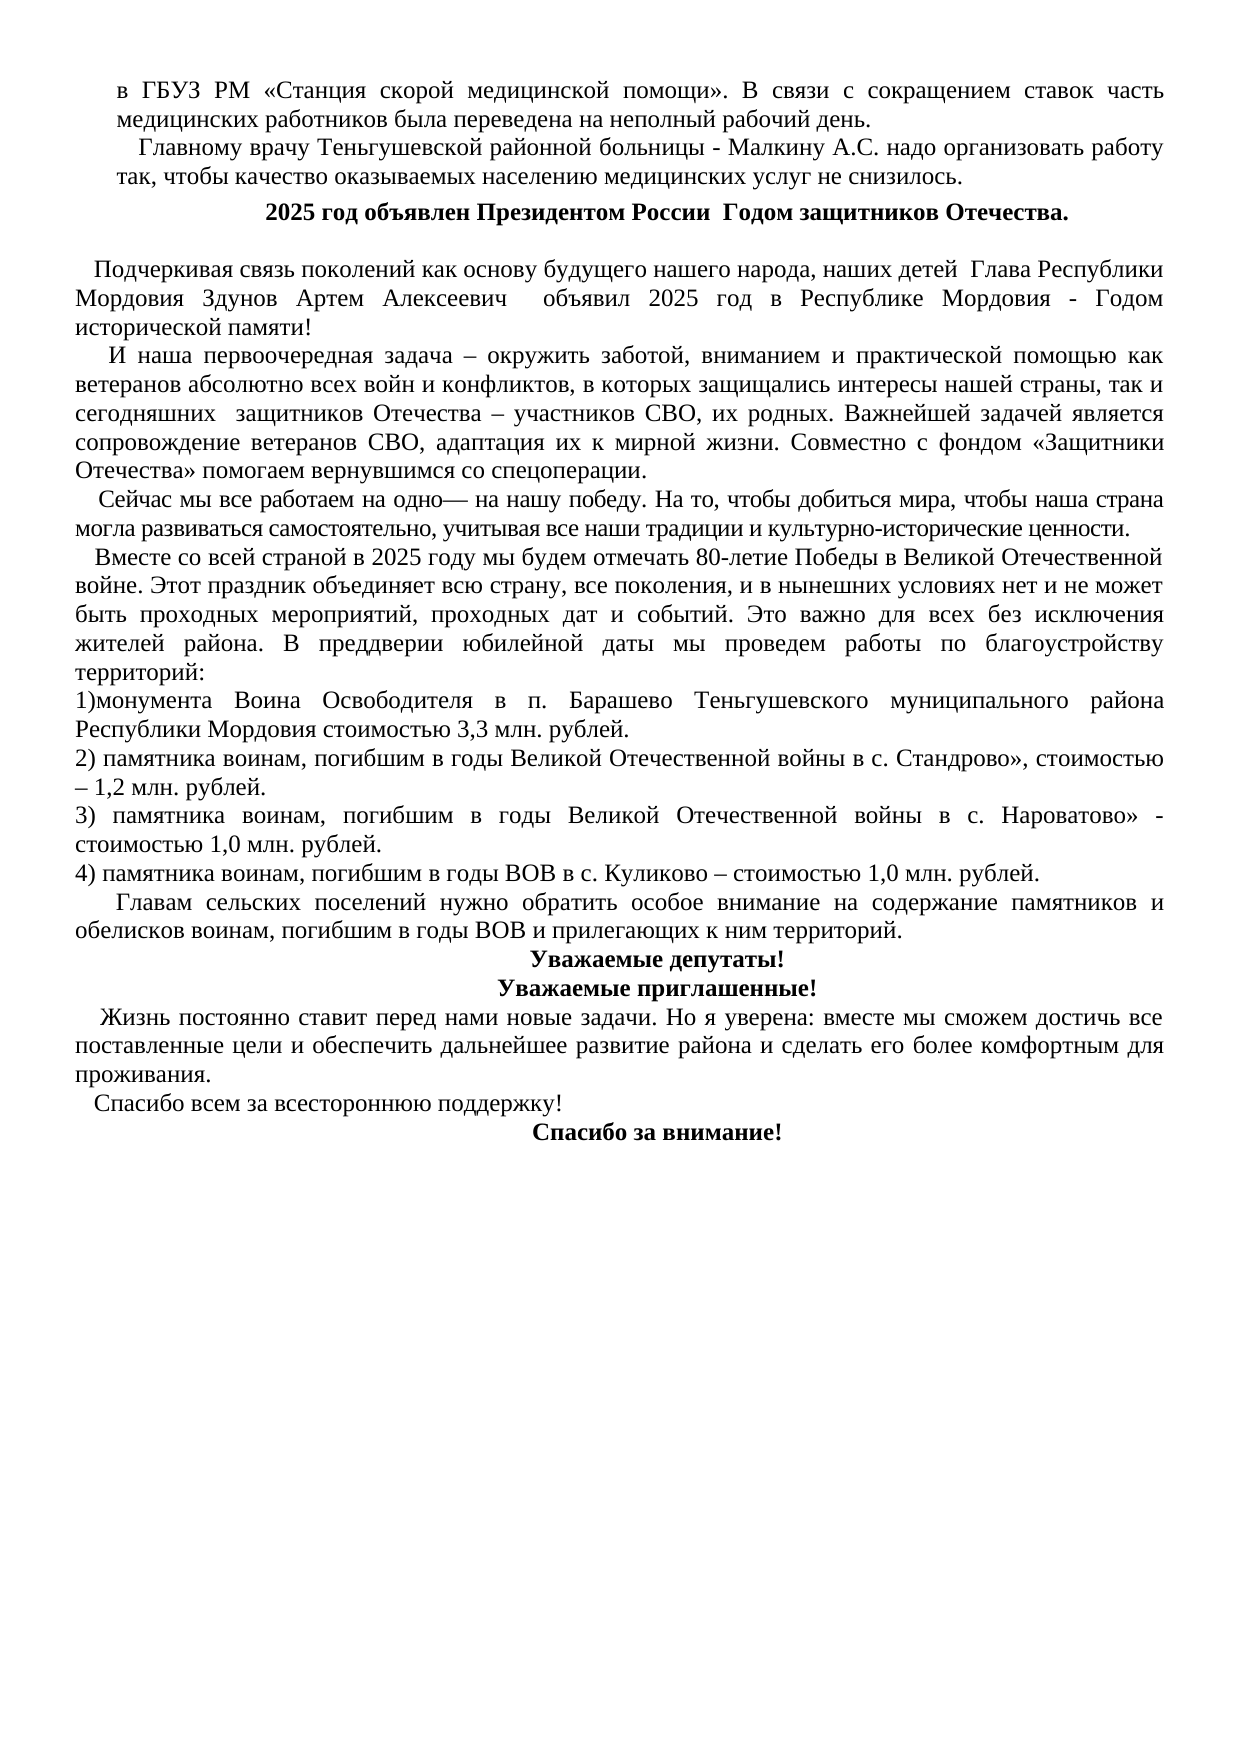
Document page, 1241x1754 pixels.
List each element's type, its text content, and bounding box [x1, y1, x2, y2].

text Главам сельских поселений нужно обратить особое внимание на содержание памятников и обелисков воинам, погибшим в годы ВОВ и прилегающих к ним территорий. [75, 887, 1165, 944]
text Спасибо за внимание! [75, 1117, 1165, 1146]
text Спасибо всем за всестороннюю поддержку! [75, 1088, 1165, 1117]
text Жизнь постоянно ставит перед нами новые задачи. Но я уверена: вместе мы сможем достичь все поставленные цели и обеспечить дальнейшее развитие района и сделать его более комфортным для проживания. [75, 1002, 1165, 1088]
text И наша первоочередная задача – окружить заботой, вниманием и практической помощью как ветеранов абсолютно всех войн и конфликтов, в которых защищались интересы нашей страны, так и сегодняшних защитников Отечества – участников СВО, их родных. Важнейшей задачей является сопровождение ветеранов СВО, адаптация их к мирной жизни. Совместно с фондом «Защитники Отечества» помогаем вернувшимся со спецоперации. [75, 341, 1165, 484]
text Сейчас мы все работаем на одно— на нашу победу. На то, чтобы добиться мира, чтобы наша страна могла развиваться самостоятельно, учитывая все наши традиции и культурно-исторические ценности. [75, 484, 1165, 542]
text 3) памятника воинам, погибшим в годы Великой Отечественной войны в с. Нароватово» - стоимостью 1,0 млн. рублей. [75, 801, 1165, 858]
text Уважаемые приглашенные! [75, 973, 1165, 1002]
text 4) памятника воинам, погибшим в годы ВОВ в с. Куликово – стоимостью 1,0 млн. рублей. [75, 858, 1165, 887]
text 1)монумента Воина Освободителя в п. Барашево Теньгушевского муниципального района Республики Мордовия стоимостью 3,3 млн. рублей. [75, 686, 1165, 743]
text Уважаемые депутаты! [75, 944, 1165, 973]
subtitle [116, 75, 1165, 132]
text Подчеркивая связь поколений как основу будущего нашего народа, наших детей Глава Республики Мордовия Здунов Артем Алексеевич объявил 2025 год в Республике Мордовия - Годом исторической памяти! [75, 254, 1165, 341]
text Вместе со всей страной в 2025 году мы будем отмечать 80-летие Победы в Великой Отечественной войне. Этот праздник объединяет всю страну, все поколения, и в нынешних условиях нет и не может быть проходных мероприятий, проходных дат и событий. Это важно для всех без исключения жителей района. В преддверии юбилейной даты мы проведем работы по благоустройству территорий: [75, 542, 1165, 686]
subtitle Главному врачу Теньгушевской районной больницы - Малкину А.С. надо организовать работу так, чтобы качество оказываемых населению медицинских услуг не снизилось. [116, 132, 1165, 190]
text 2) памятника воинам, погибшим в годы Великой Отечественной войны в с. Стандрово», стоимостью – 1,2 млн. рублей. [75, 743, 1165, 801]
subtitle 2025 год объявлен Президентом России Годом защитников Отечества. [116, 190, 1165, 226]
